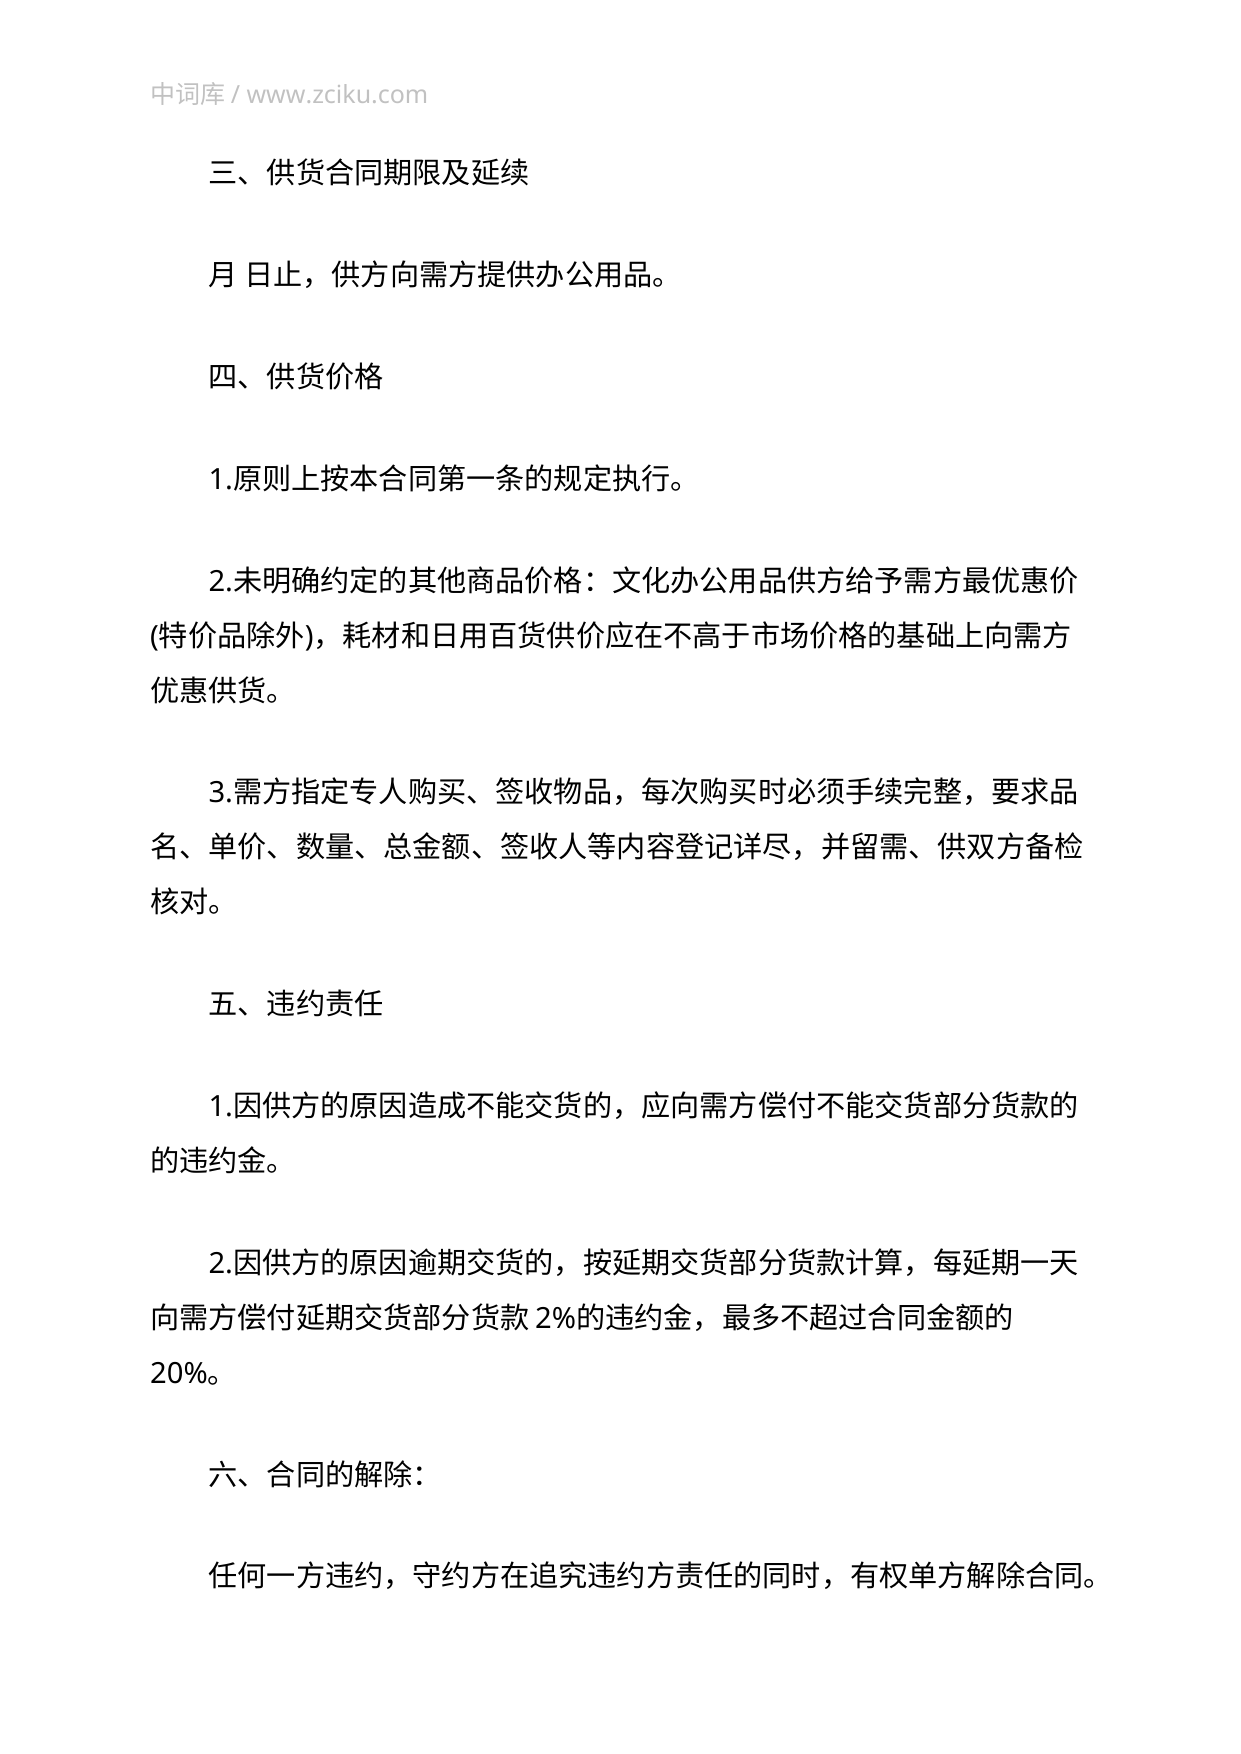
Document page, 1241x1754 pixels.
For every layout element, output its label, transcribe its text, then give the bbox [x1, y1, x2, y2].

text 六、合同的解除： [150, 1451, 1090, 1493]
text 2.未明确约定的其他商品价格：文化办公用品供方给予需方最优惠价 (特价品除外)，耗材和日用百货供价应在不高于市场价格的基础上向需方优惠供货。 [150, 557, 1090, 709]
text 3.需方指定专人购买、签收物品，每次购买时必须手续完整，要求品名、单价、数量、总金额、签收人等内容登记详尽，并留需、供双方备检核对。 [150, 769, 1090, 921]
text 2.因供方的原因逾期交货的，按延期交货部分货款计算，每延期一天向需方偿付延期交货部分货款2%的违约金，最多不超过合同金额的20%。 [150, 1239, 1090, 1392]
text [150, 1553, 1090, 1595]
text 1.原则上按本合同第一条的规定执行。 [150, 455, 1090, 498]
text 三、供货合同期限及延续 [150, 150, 1090, 192]
text 四、供货价格 [150, 353, 1090, 396]
text 月 日止，供方向需方提供办公用品。 [150, 252, 1090, 294]
text 1.因供方的原因造成不能交货的，应向需方偿付不能交货部分货款的的违约金。 [150, 1082, 1090, 1180]
text 五、违约责任 [150, 981, 1090, 1023]
